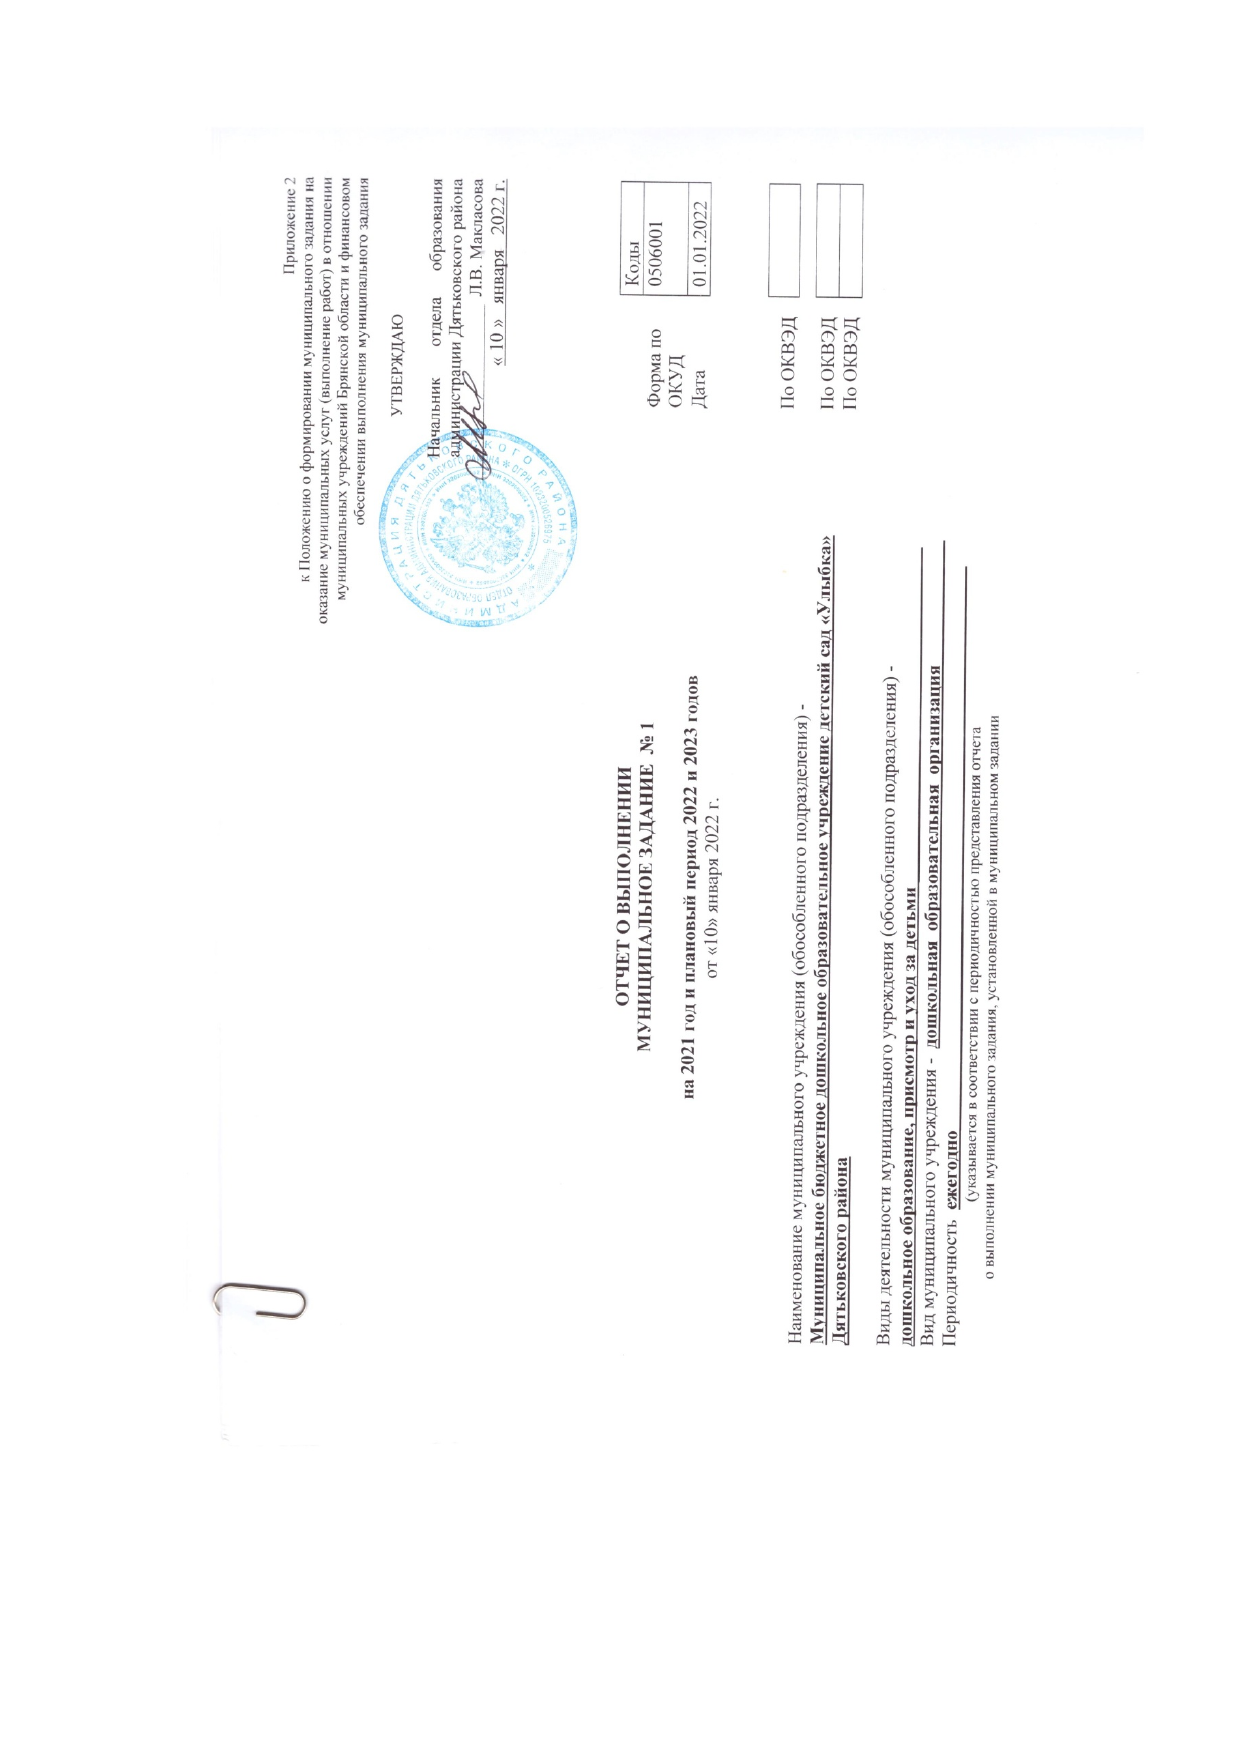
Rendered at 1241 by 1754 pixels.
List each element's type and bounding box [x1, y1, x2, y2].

picture [177, 118, 1152, 1459]
